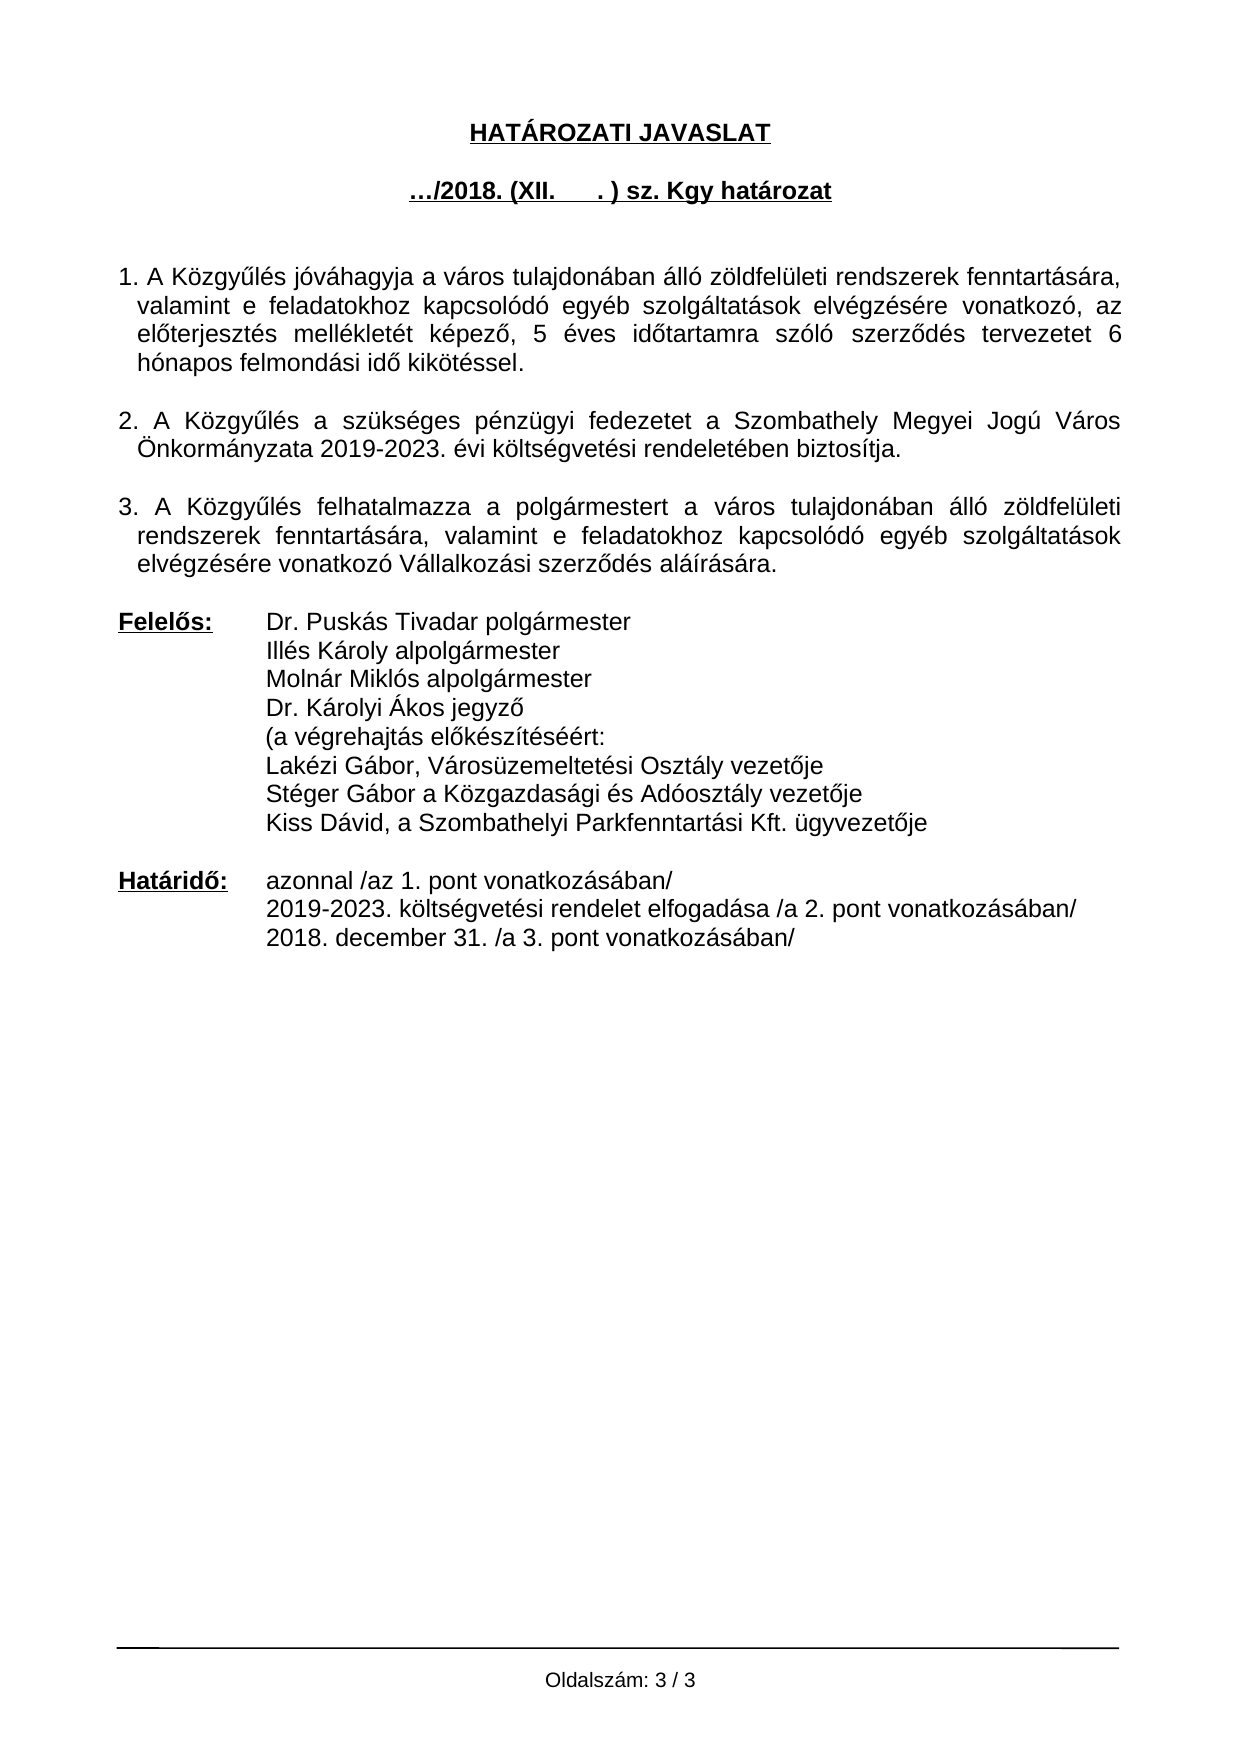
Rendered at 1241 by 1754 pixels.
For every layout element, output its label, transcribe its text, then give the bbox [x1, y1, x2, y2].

text Közgyűlés jóváhagyja a város tulajdonában álló zöldfelületi rendszerek fenntartására, valamint e feladatokhoz kapcsolódó egyéb szolgáltatások elvégzésére vonatkozó, az előterjesztés mellékletét képező, 5 éves időtartamra szóló szerződés tervezetet 6 hónapos felmondási idő kikötéssel. [118, 262, 1122, 377]
text Közgyűlés a szükséges pénzügyi fedezetet a Szombathely Megyei Jogú Város Önkormányzata 2019-2023. évi költségvetési rendeletében biztosítja. [118, 406, 1122, 463]
text Molnár Miklós alpolgármester [266, 664, 1122, 693]
text 2019-2023. költségvetési rendelet elfogadása /a 2. pont vonatkozásában/ [192, 894, 1122, 923]
text Stéger Gábor a Közgazdasági és Adóosztály vezetője [266, 779, 1122, 808]
text Illés Károly alpolgármester [118, 636, 1122, 664]
text (a végrehajtás előkészítéséért: [265, 722, 1122, 751]
text Határidő: azonnal /az 1. pont vonatkozásában/ [118, 866, 1122, 894]
text 2018. december 31. /a 3. pont vonatkozásában/ [192, 923, 1122, 952]
text Közgyűlés felhatalmazza a polgármestert a város tulajdonában álló zöldfelületi rendszerek fenntartására, valamint e feladatokhoz kapcsolódó egyéb szolgáltatások elvégzésére vonatkozó Vállalkozási szerződés aláírására. [118, 492, 1122, 578]
text HATÁROZATI JAVASLAT [118, 118, 1122, 147]
text Dr. Károlyi Ákos jegyző [266, 693, 1122, 722]
text Felelős: Dr. Puskás Tivadar polgármester [118, 607, 1122, 636]
text Kiss Dávid, a Szombathelyi Parkfenntartási Kft. ügyvezetője [266, 808, 1122, 837]
text …/2018. (XII. . ) sz. Kgy határozat [118, 176, 1122, 204]
text Lakézi Gábor, Városüzemeltetési Osztály vezetője [265, 751, 1122, 779]
